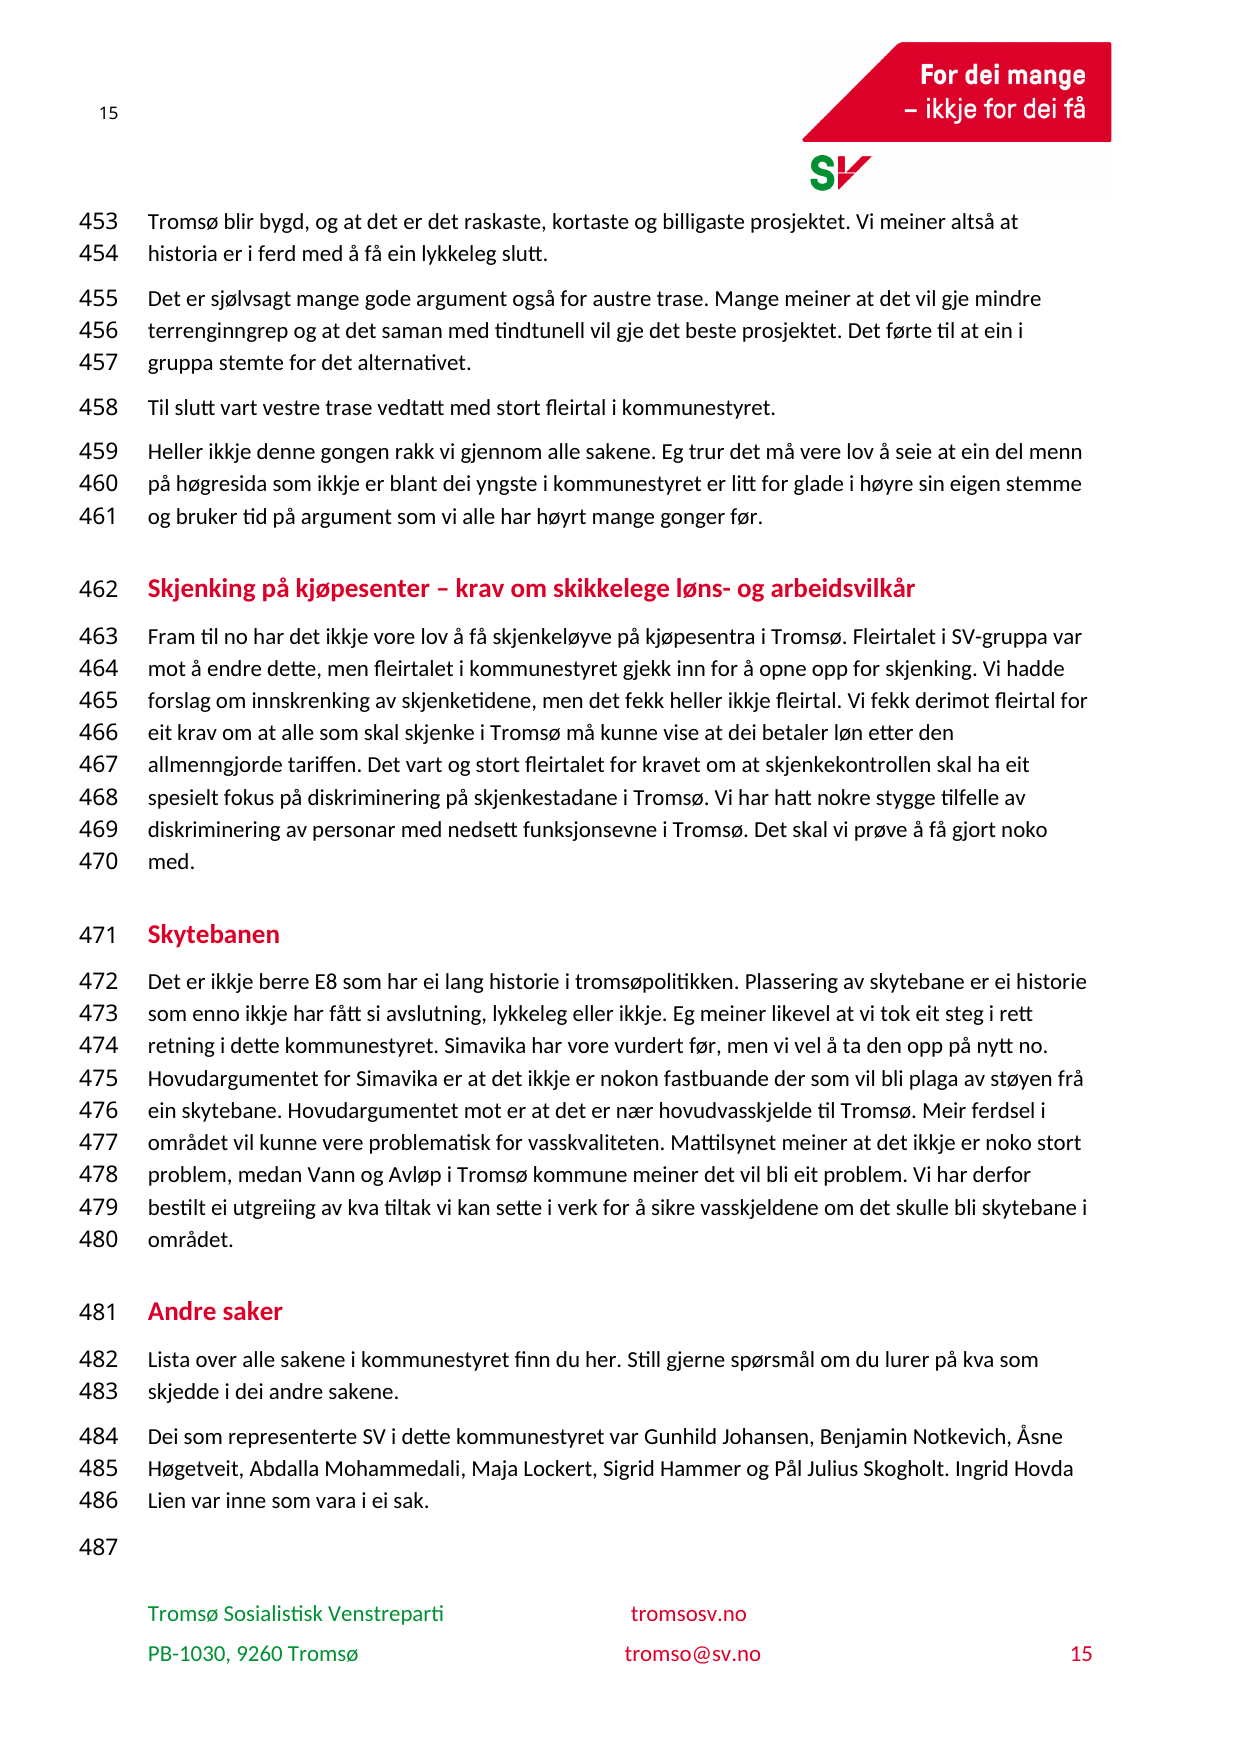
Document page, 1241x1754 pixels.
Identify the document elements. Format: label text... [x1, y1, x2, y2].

subtitle Skjenking på kjøpesenter – krav om skikkelege løns- og arbeidsvilkår [148, 571, 1092, 604]
picture [802, 42, 1112, 197]
text Dei som representerte SV i dette kommunestyret var Gunhild Johansen, Benjamin Notkevich, Åsne Høgetveit, Abdalla Mohammedali, Maja Lockert, Sigrid Hammer og Pål Julius Skogholt. Ingrid Hovda Lien var inne som vara i ei sak. [148, 1422, 1092, 1514]
text Fram til no har det ikkje vore lov å få skjenkeløyve på kjøpesentra i Tromsø. Fleirtalet i SV-gruppa var mot å endre dette, men fleirtalet i kommunestyret gjekk inn for å opne opp for skjenking. Vi hadde forslag om innskrenking av skjenketidene, men det fekk heller ikkje fleirtal. Vi fekk derimot fleirtal for eit krav om at alle som skal skjenke i Tromsø må kunne vise at dei betaler løn etter den allmenngjorde tariffen. Det vart og stort fleirtalet for kravet om at skjenkekontrollen skal ha eit spesielt fokus på diskriminering på skjenkestadane i Tromsø. Vi har hatt nokre stygge tilfelle av diskriminering av personar med nedsett funksjonsevne i Tromsø. Det skal vi prøve å få gjort noko med. [148, 622, 1092, 875]
subtitle Skytebanen [148, 917, 1092, 950]
subtitle Andre saker [148, 1294, 1092, 1327]
text Det er ikkje berre E8 som har ei lang historie i tromsøpolitikken. Plassering av skytebane er ei historie som enno ikkje har fått si avslutning, lykkeleg eller ikkje. Eg meiner likevel at vi tok eit steg i rett retning i dette kommunestyret. Simavika har vore vurdert før, men vi vel å ta den opp på nytt no. Hovudargumentet for Simavika er at det ikkje er nokon fastbuande der som vil bli plaga av støyen frå ein skytebane. Hovudargumentet mot er at det er nær hovudvasskjelde til Tromsø. Meir ferdsel i området vil kunne vere problematisk for vasskvaliteten. Mattilsynet meiner at det ikkje er noko stort problem, medan Vann og Avløp i Tromsø kommune meiner det vil bli eit problem. Vi har derfor bestilt ei utgreiing av kva tiltak vi kan sette i verk for å sikre vasskjeldene om det skulle bli skytebane i området. [148, 967, 1092, 1253]
text Lista over alle sakene i kommunestyret finn du her. Still gjerne spørsmål om du lurer på kva som skjedde i dei andre sakene. [148, 1345, 1092, 1405]
text Det er sjølvsagt mange gode argument også for austre trase. Mange meiner at det vil gje mindre terrenginngrep og at det saman med tindtunell vil gje det beste prosjektet. Det førte til at ein i gruppa stemte for det alternativet. [148, 284, 1092, 376]
text Til slutt vart vestre trase vedtatt med stort fleirtal i kommunestyret. [148, 393, 1092, 421]
text Heller ikkje denne gongen rakk vi gjennom alle sakene. Eg trur det må vere lov å seie at ein del menn på høgresida som ikkje er blant dei yngste i kommunestyret er litt for glade i høyre sin eigen stemme og bruker tid på argument som vi alle har høyrt mange gonger før. [148, 437, 1092, 530]
